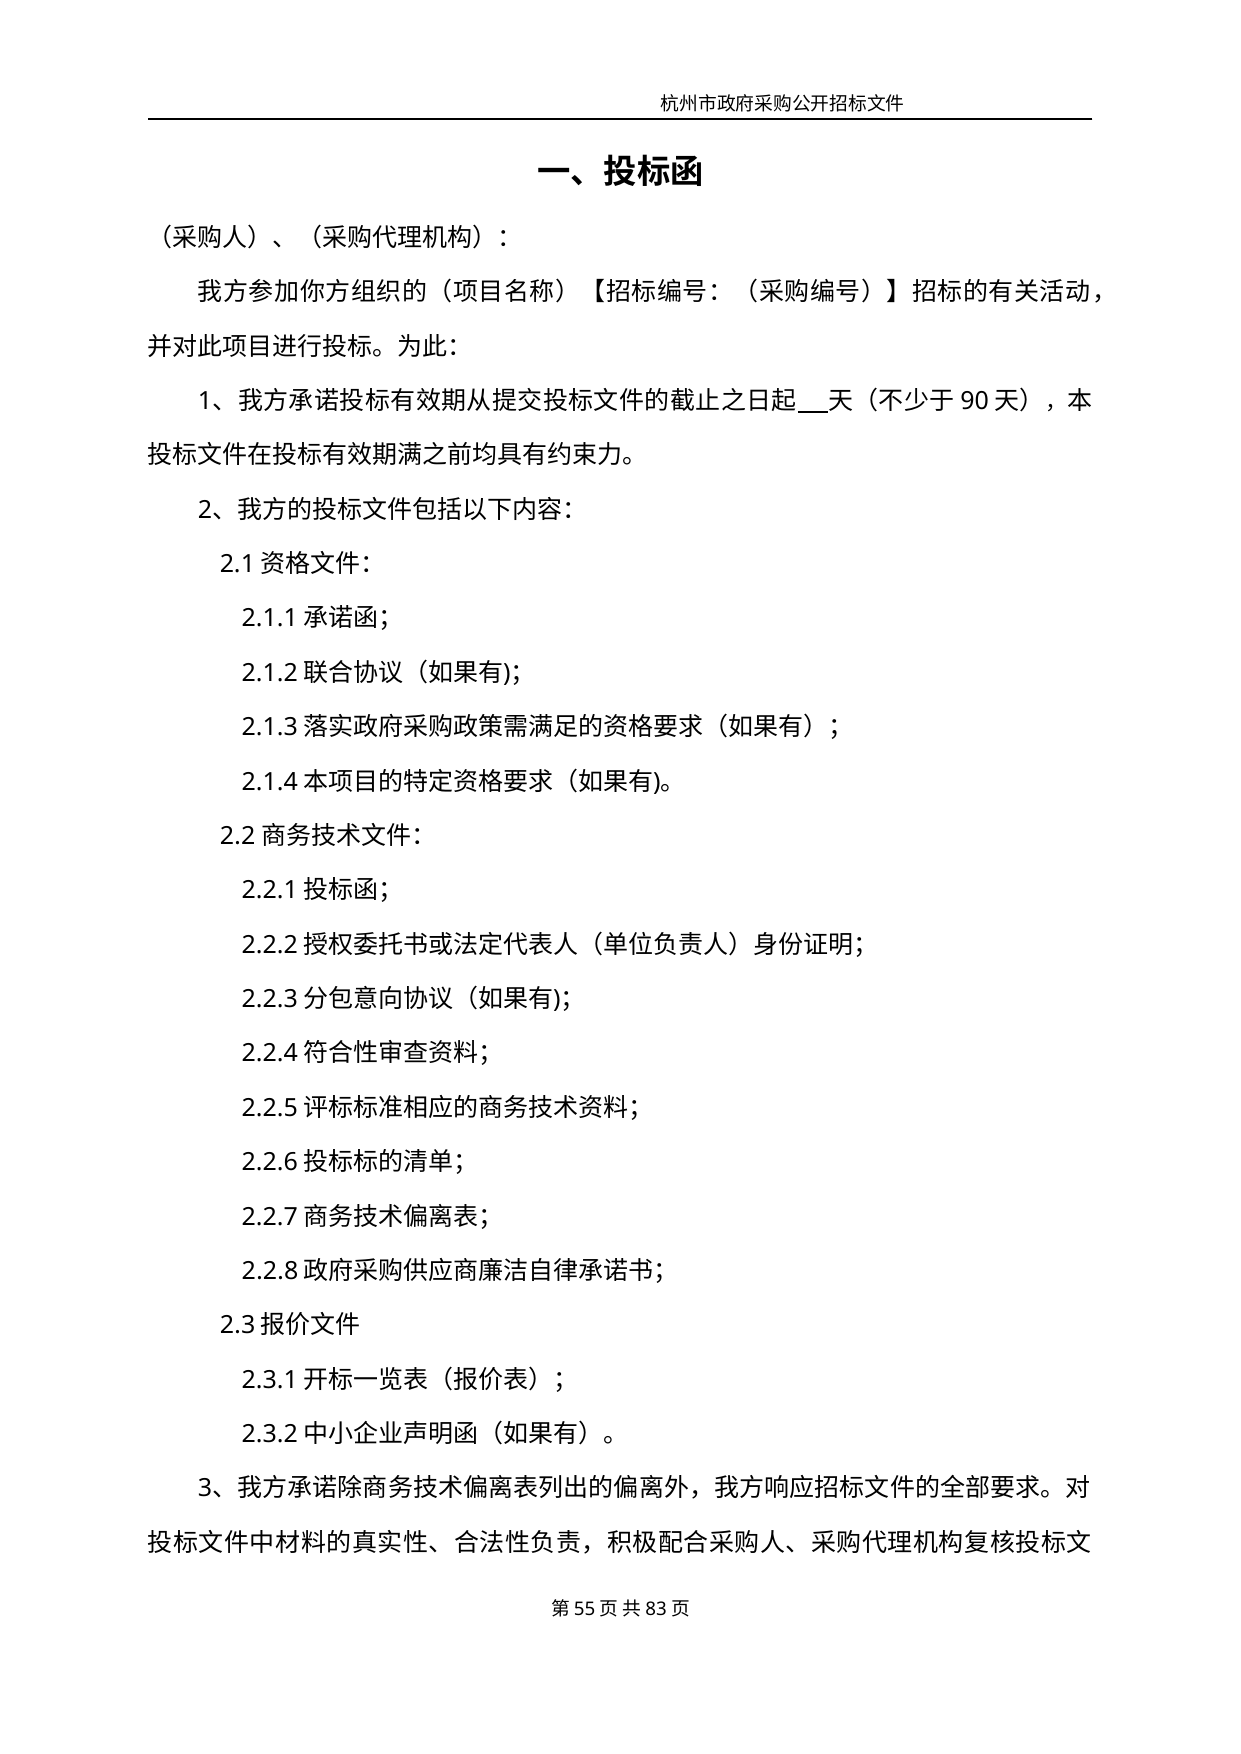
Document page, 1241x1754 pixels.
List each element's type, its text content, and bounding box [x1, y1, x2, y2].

text 2.2 商务技术文件： [169, 815, 1092, 852]
text 2.2.7商务技术偏离表； [191, 1196, 1092, 1232]
text 1、我方承诺投标有效期从提交投标文件的截止之日起 天（不少于90天），本投标文件在投标有效期满之前均具有约束力。 [148, 380, 1092, 471]
text 2、我方的投标文件包括以下内容： [148, 489, 1092, 525]
text 2.2.8政府采购供应商廉洁自律承诺书； [191, 1250, 1092, 1287]
text 2.2.1投标函； [191, 870, 1092, 906]
text 2.1.3落实政府采购政策需满足的资格要求（如果有）； [191, 707, 1092, 743]
text 2.3.2中小企业声明函（如果有）。 [191, 1413, 1092, 1450]
text 2.1资格文件： [169, 543, 1092, 580]
text 2.2.5评标标准相应的商务技术资料； [191, 1087, 1092, 1123]
text 2.1.1承诺函； [191, 598, 1092, 634]
text 2.2.3分包意向协议（如果有)； [191, 978, 1092, 1015]
text 一、投标函 [148, 145, 1092, 193]
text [148, 1468, 1092, 1558]
text 2.3.1开标一览表（报价表）； [191, 1359, 1092, 1395]
text 2.3报价文件 [169, 1305, 1092, 1341]
text 2.2.6投标标的清单； [191, 1142, 1092, 1178]
text 2.2.4符合性审查资料； [191, 1033, 1092, 1069]
text 我方参加你方组织的（项目名称）【招标编号：（采购编号）】招标的有关活动，并对此项目进行投标。为此： [148, 272, 1092, 362]
text （采购人）、（采购代理机构）： [148, 217, 1092, 253]
text 2.1.4本项目的特定资格要求（如果有)。 [191, 761, 1092, 797]
text 2.2.2授权委托书或法定代表人（单位负责人）身份证明； [191, 924, 1092, 960]
text 2.1.2联合协议（如果有)； [191, 652, 1092, 688]
